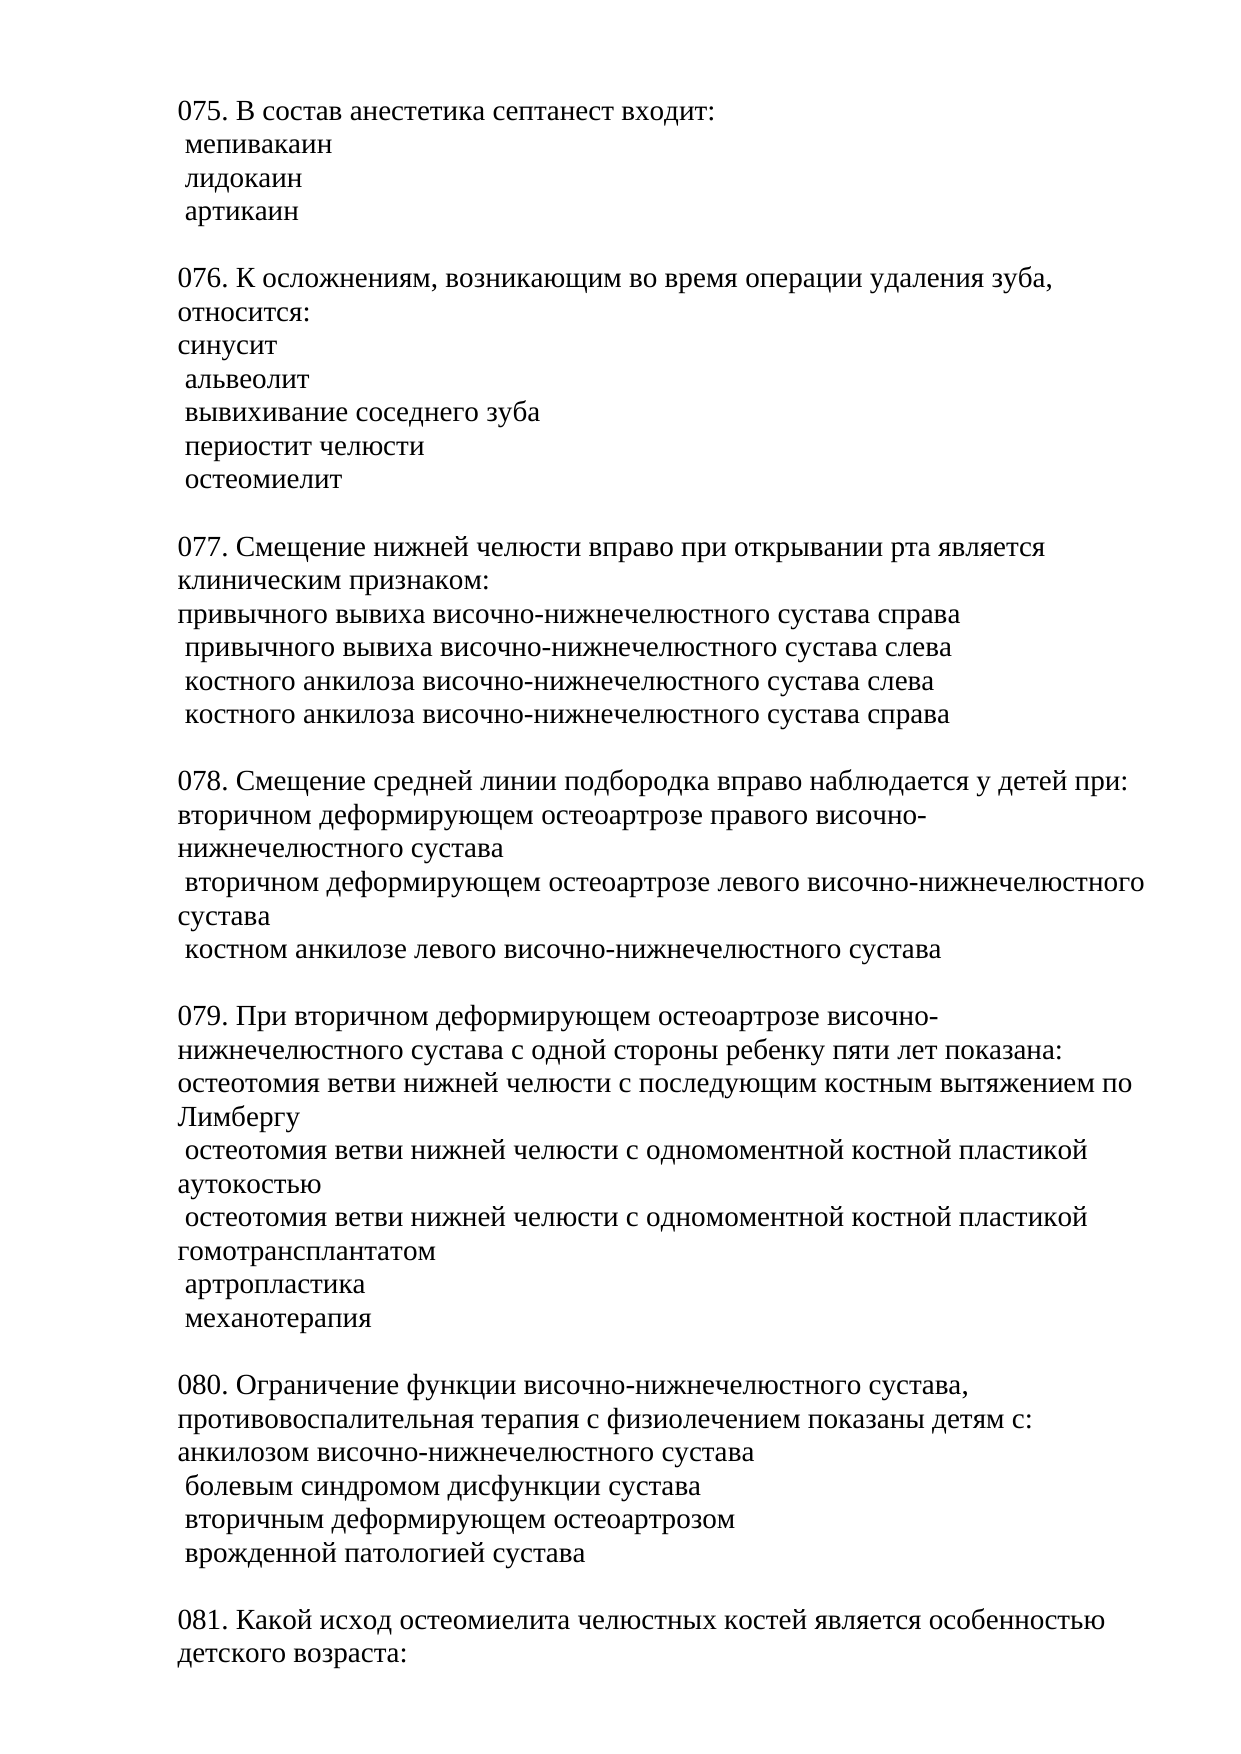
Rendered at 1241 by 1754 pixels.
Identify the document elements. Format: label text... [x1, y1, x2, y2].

text альвеолит [177, 361, 1152, 394]
text привычного вывиха височно-нижнечелюстного сустава справа [177, 596, 1152, 629]
text 078. Смещение средней линии подбородка вправо наблюдается у детей при: [177, 763, 1152, 797]
text остеотомия ветви нижней челюсти с последующим костным вытяжением по Лимбергу [177, 1065, 1152, 1132]
text остеотомия ветви нижней челюсти с одномоментной костной пластикой аутокостью [177, 1132, 1152, 1199]
text мепивакаин [177, 126, 1152, 160]
text вторичном деформирующем остеоартрозе правого височно-нижнечелюстного сустава [177, 797, 1152, 864]
text артикаин [177, 193, 1152, 227]
text 081. Какой исход остеомиелита челюстных костей является особенностью детского возраста: [177, 1602, 1152, 1669]
text анкилозом височно-нижнечелюстного сустава [177, 1434, 1152, 1468]
text вторичном деформирующем остеоартрозе левого височно-нижнечелюстного сустава [177, 864, 1152, 931]
text остеомиелит [177, 462, 1152, 495]
text артропластика [177, 1267, 1152, 1300]
text лидокаин [177, 160, 1152, 193]
text болевым синдромом дисфункции сустава [177, 1468, 1152, 1501]
text 075. В состав анестетика септанест входит: [177, 93, 1152, 126]
text костного анкилоза височно-нижнечелюстного сустава слева [177, 663, 1152, 696]
text вторичным деформирующем остеоартрозом [177, 1501, 1152, 1535]
text механотерапия [177, 1300, 1152, 1334]
text 080. Ограничение функции височно-нижнечелюстного сустава, противовоспалительная терапия с физиолечением показаны детям с: [177, 1367, 1152, 1434]
text периостит челюсти [177, 428, 1152, 462]
text привычного вывиха височно-нижнечелюстного сустава слева [177, 629, 1152, 663]
text синусит [177, 327, 1152, 361]
text костном анкилозе левого височно-нижнечелюстного сустава [177, 931, 1152, 965]
text вывихивание соседнего зуба [177, 394, 1152, 428]
text 079. При вторичном деформирующем остеоартрозе височно-нижнечелюстного сустава с одной стороны ребенку пяти лет показана: [177, 998, 1152, 1065]
text костного анкилоза височно-нижнечелюстного сустава справа [177, 696, 1152, 730]
text врожденной патологией сустава [177, 1535, 1152, 1568]
text 077. Смещение нижней челюсти вправо при открывании рта является клиническим признаком: [177, 529, 1152, 596]
text остеотомия ветви нижней челюсти с одномоментной костной пластикой гомотрансплантатом [177, 1199, 1152, 1267]
text 076. К осложнениям, возникающим во время операции удаления зуба, относится: [177, 260, 1152, 327]
